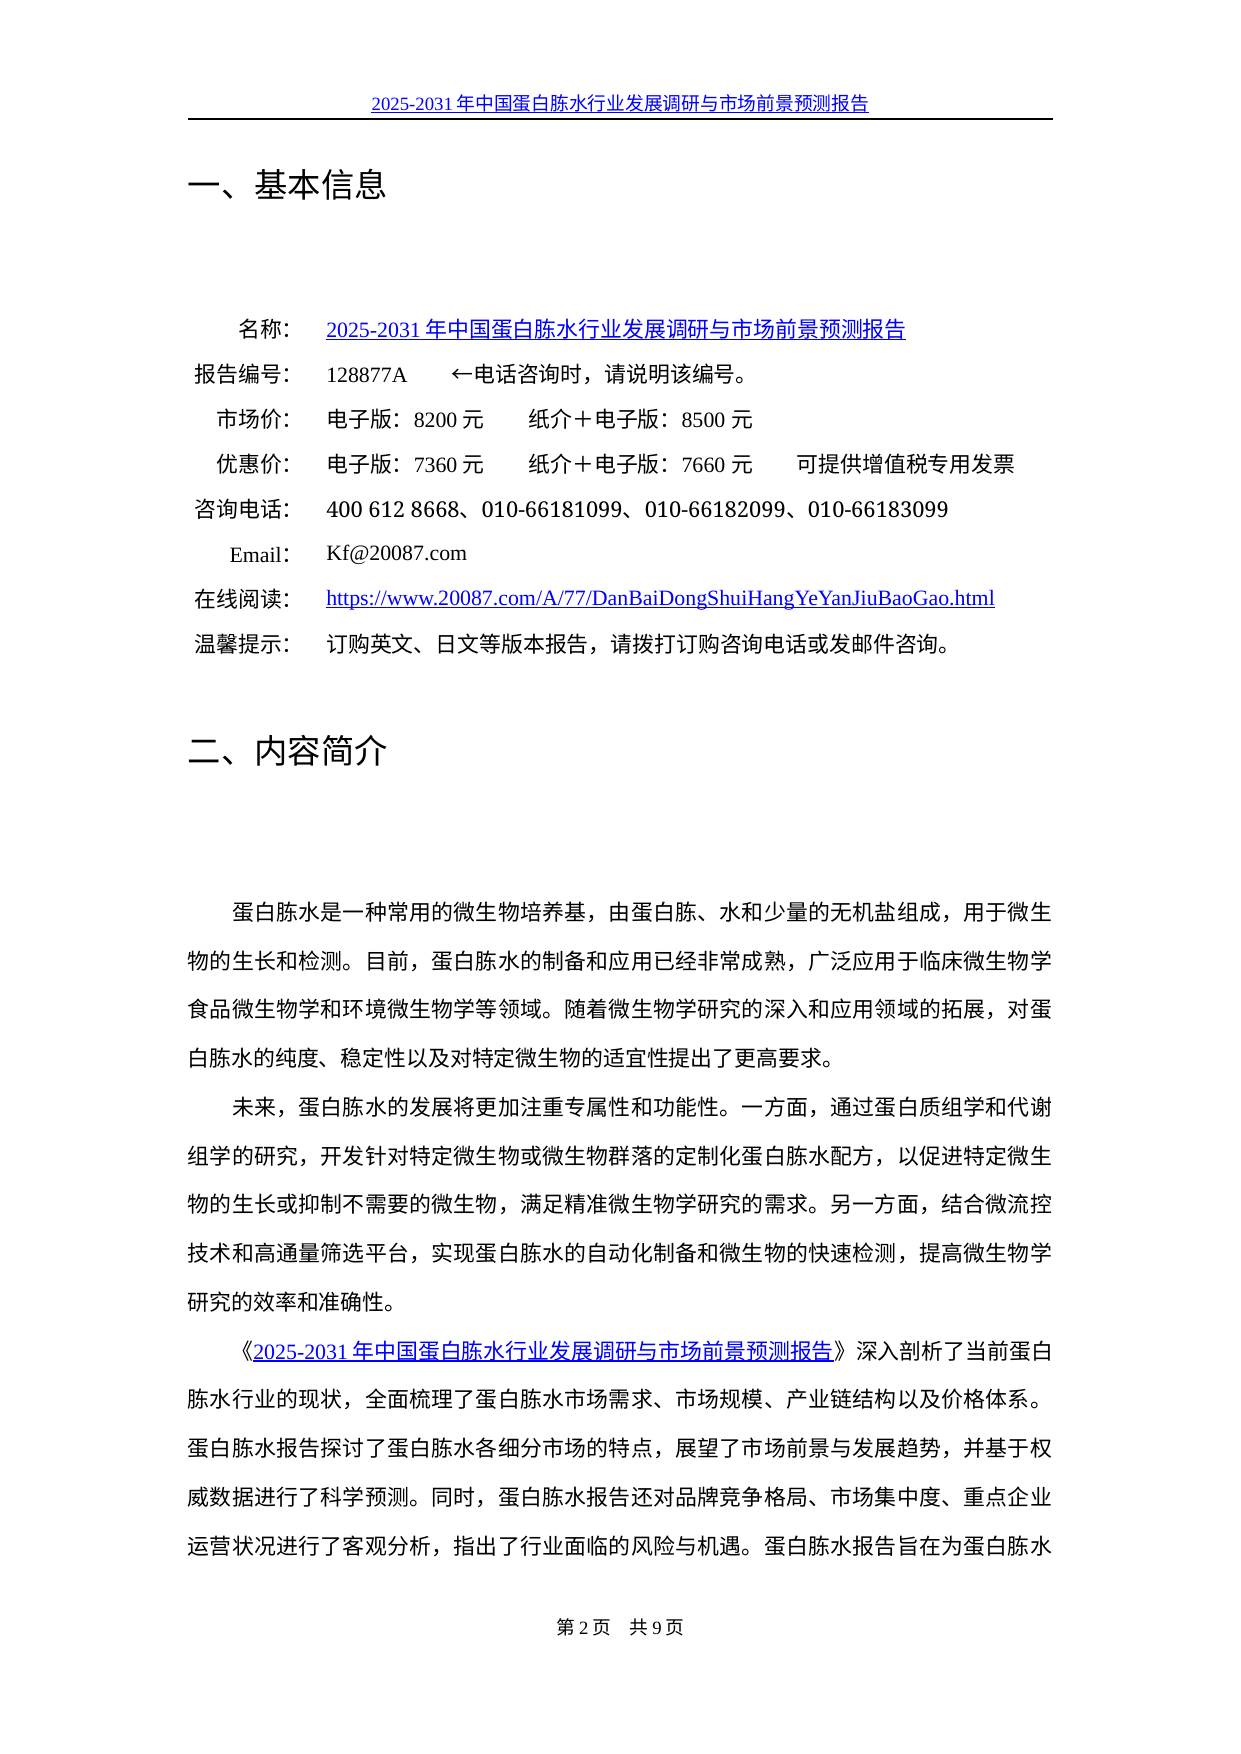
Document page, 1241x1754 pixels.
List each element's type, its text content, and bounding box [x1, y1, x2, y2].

table_cell [315, 582, 1073, 627]
title 二、内容简介 [187, 717, 1053, 782]
table_cell 在线阅读： [167, 582, 315, 627]
table_cell 报告编号： [167, 357, 315, 402]
title 一、基本信息 [187, 150, 1053, 215]
table_cell 咨询电话： [167, 492, 315, 537]
table_cell 优惠价： [167, 447, 315, 492]
table_cell Kf@20087.com [315, 537, 1073, 582]
table_cell 128877A ←电话咨询时，请说明该编号。 [315, 357, 1073, 402]
table_cell 电子版：7360 元 纸介＋电子版：7660 元 可提供增值税专用发票 [315, 447, 1073, 492]
table_cell 市场价： [167, 402, 315, 447]
table_cell 订购英文、日文等版本报告，请拨打订购咨询电话或发邮件咨询。 [315, 627, 1073, 672]
table_cell 电子版：8200 元 纸介＋电子版：8500 元 [315, 402, 1073, 447]
table_cell 温馨提示： [167, 627, 315, 672]
table_cell 400 612 8668、010-66181099、010-66182099、010-66183099 [315, 492, 1073, 537]
table_header 2025-2031年中国蛋白胨水行业发展调研与市场前景预测报告 [315, 312, 1073, 357]
table_cell Email： [167, 537, 315, 582]
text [187, 894, 1053, 1561]
table_header 名称： [167, 312, 315, 357]
